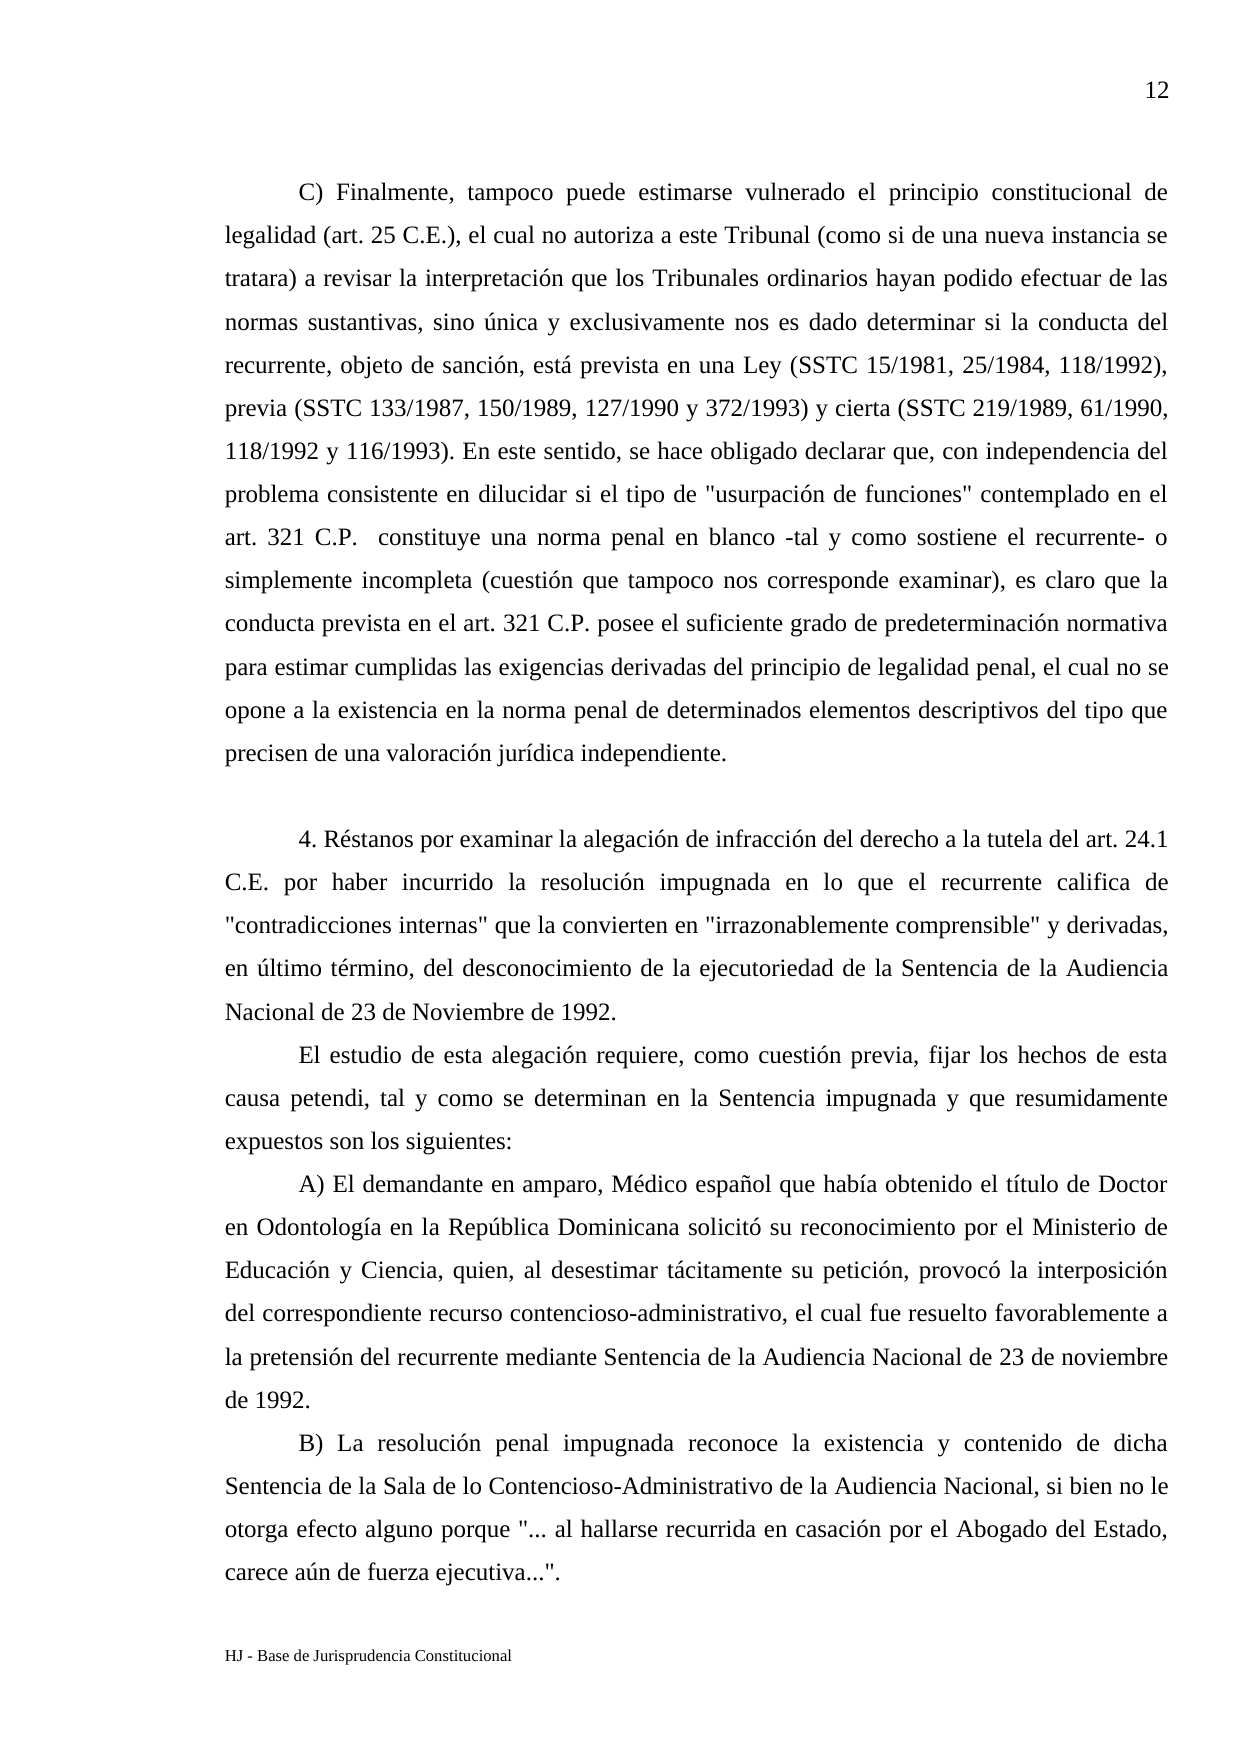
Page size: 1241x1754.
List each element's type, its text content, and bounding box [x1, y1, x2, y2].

text 4. Réstanos por examinar la alegación de infracción del derecho a la tutela del art. 24.1 C.E. por haber incurrido la resolución impugnada en lo que el recurrente califica de "contradicciones internas" que la convierten en "irrazonablemente comprensible" y derivadas, en último término, del desconocimiento de la ejecutoriedad de la Sentencia de la Audiencia Nacional de 23 de Noviembre de 1992. [224, 824, 1169, 1025]
text A) El demandante en amparo, Médico español que había obtenido el título de Doctor en Odontología en la República Dominicana solicitó su reconocimiento por el Ministerio de Educación y Ciencia, quien, al desestimar tácitamente su petición, provocó la interposición del correspondiente recurso contencioso-administrativo, el cual fue resuelto favorablemente a la pretensión del recurrente mediante Sentencia de la Audiencia Nacional de 23 de noviembre de 1992. [224, 1169, 1169, 1413]
text El estudio de esta alegación requiere, como cuestión previa, fijar los hechos de esta causa petendi, tal y como se determinan en la Sentencia impugnada y que resumidamente expuestos son los siguientes: [224, 1040, 1169, 1155]
text C) Finalmente, tampoco puede estimarse vulnerado el principio constitucional de legalidad (art. 25 C.E.), el cual no autoriza a este Tribunal (como si de una nueva instancia se tratara) a revisar la interpretación que los Tribunales ordinarios hayan podido efectuar de las normas sustantivas, sino única y exclusivamente nos es dado determinar si la conducta del recurrente, objeto de sanción, está prevista en una Ley (SSTC 15/1981, 25/1984, 118/1992), previa (SSTC 133/1987, 150/1989, 127/1990 y 372/1993) y cierta (SSTC 219/1989, 61/1990, 118/1992 y 116/1993). En este sentido, se hace obligado declarar que, con independencia del problema consistente en dilucidar si el tipo de "usurpación de funciones" contemplado en el art. 321 C.P. constituye una norma penal en blanco -tal y como sostiene el recurrente- o simplemente incompleta (cuestión que tampoco nos corresponde examinar), es claro que la conducta prevista en el art. 321 C.P. posee el suficiente grado de predeterminación normativa para estimar cumplidas las exigencias derivadas del principio de legalidad penal, el cual no se opone a la existencia en la norma penal de determinados elementos descriptivos del tipo que precisen de una valoración jurídica independiente. [224, 177, 1169, 767]
text B) La resolución penal impugnada reconoce la existencia y contenido de dicha Sentencia de la Sala de lo Contencioso-Administrativo de la Audiencia Nacional, si bien no le otorga efecto alguno porque "... al hallarse recurrida en casación por el Abogado del Estado, carece aún de fuerza ejecutiva...". [224, 1428, 1169, 1586]
